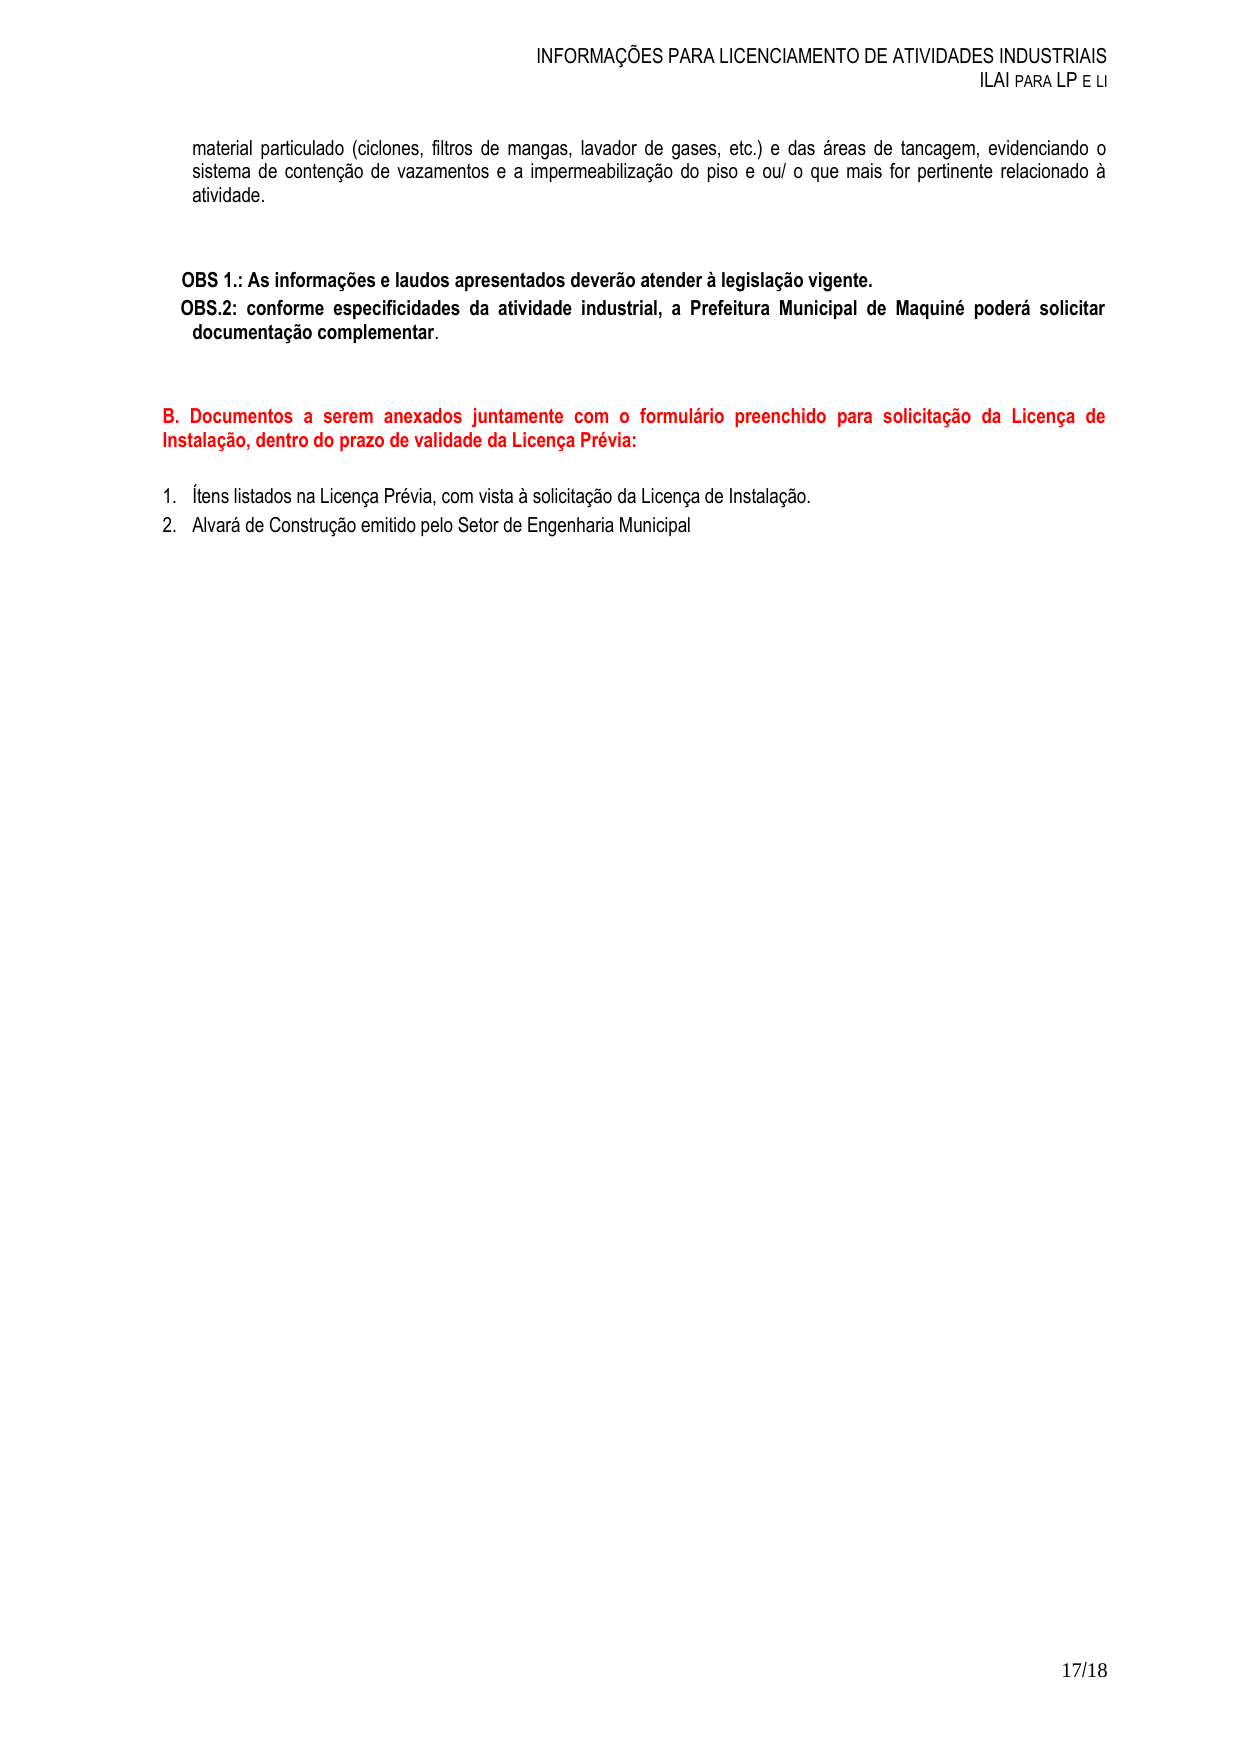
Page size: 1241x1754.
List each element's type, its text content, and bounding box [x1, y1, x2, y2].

text B. Documentos a serem anexados juntamente com o formulário preenchido para solicitação da Licença de Instalação, dentro do prazo de validade da Licença Prévia: [162, 404, 1107, 452]
list Alvará de Construção emitido pelo Setor de Engenharia Municipal [162, 512, 1107, 536]
text OBS.2: conforme especificidades da atividade industrial, a Prefeitura Municipal de Maquiné poderá solicitar documentação complementar. [162, 296, 1107, 344]
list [162, 135, 1107, 207]
text OBS 1.: As informações e laudos apresentados deverão atender à legislação vigente. [162, 268, 1107, 292]
list Ítens listados na Licença Prévia, com vista à solicitação da Licença de Instalação. [162, 484, 1107, 508]
